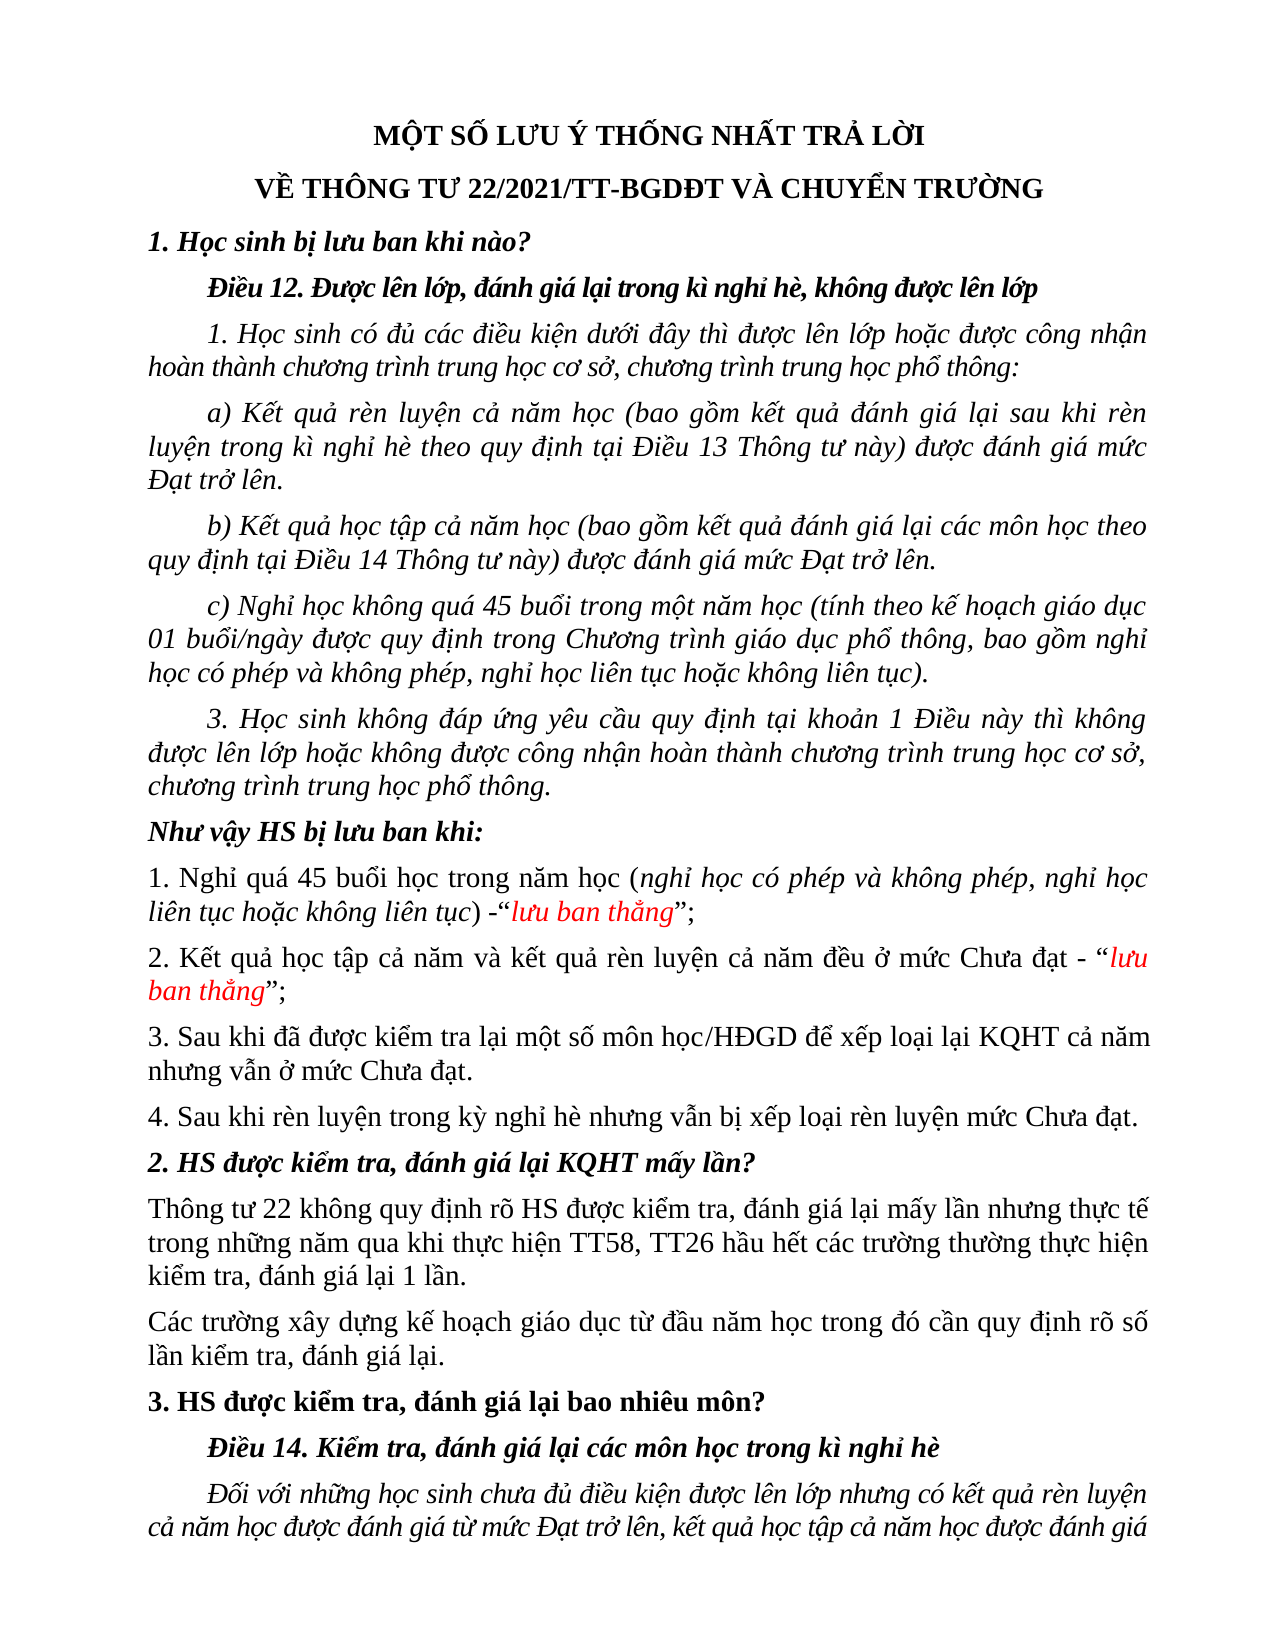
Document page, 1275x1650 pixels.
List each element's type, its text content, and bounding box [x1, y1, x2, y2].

text 3. Sau khi đã được kiểm tra lại một số môn học/HĐGD để xếp loại lại KQHT cả năm nhưng vẫn ở mức Chưa đạt. [148, 1019, 1151, 1087]
text Các trường xây dựng kế hoạch giáo dục từ đầu năm học trong đó cần quy định rõ số lần kiểm tra, đánh giá lại. [148, 1304, 1151, 1371]
text Điều 14. Kiểm tra, đánh giá lại các môn học trong kì nghỉ hè [148, 1430, 1151, 1463]
text MỘT SỐ LƯU Ý THỐNG NHẤT TRẢ LỜI [148, 118, 1151, 152]
text 3. HS được kiểm tra, đánh giá lại bao nhiêu môn? [148, 1384, 1151, 1417]
text VỀ THÔNG TƯ 22/2021/TT-BGDĐT VÀ CHUYỂN TRƯỜNG [148, 171, 1151, 204]
text Thông tư 22 không quy định rõ HS được kiểm tra, đánh giá lại mấy lần nhưng thực tế trong những năm qua khi thực hiện TT58, TT26 hầu hết các trường thường thực hiện kiểm tra, đánh giá lại 1 lần. [148, 1191, 1151, 1292]
text b) Kết quả học tập cả năm học (bao gồm kết quả đánh giá lại các môn học theo quy định tại Điều 14 Thông tư này) được đánh giá mức Đạt trở lên. [148, 508, 1151, 576]
text 2. Kết quả học tập cả năm và kết quả rèn luyện cả năm đều ở mức Chưa đạt - “lưu ban thẳng”; [148, 940, 1151, 1007]
text Như vậy HS bị lưu ban khi: [148, 814, 1151, 848]
text 1. Học sinh bị lưu ban khi nào? [148, 224, 1151, 257]
text 1. Nghỉ quá 45 buổi học trong năm học (nghỉ học có phép và không phép, nghỉ học liên tục hoặc không liên tục) -“lưu ban thẳng”; [148, 860, 1151, 927]
text 2. HS được kiểm tra, đánh giá lại KQHT mấy lần? [148, 1145, 1151, 1179]
text Điều 12. Được lên lớp, đánh giá lại trong kì nghỉ hè, không được lên lớp [148, 270, 1151, 303]
text a) Kết quả rèn luyện cả năm học (bao gồm kết quả đánh giá lại sau khi rèn luyện trong kì nghỉ hè theo quy định tại Điều 13 Thông tư này) được đánh giá mức Đạt trở lên. [148, 395, 1151, 496]
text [148, 1476, 1151, 1543]
text 1. Học sinh có đủ các điều kiện dưới đây thì được lên lớp hoặc được công nhận hoàn thành chương trình trung học cơ sở, chương trình trung học phổ thông: [148, 316, 1151, 383]
text 4. Sau khi rèn luyện trong kỳ nghỉ hè nhưng vẫn bị xếp loại rèn luyện mức Chưa đạt. [148, 1099, 1151, 1133]
text c) Nghỉ học không quá 45 buổi trong một năm học (tính theo kế hoạch giáo dục 01 buổi/ngày được quy định trong Chương trình giáo dục phổ thông, bao gồm nghỉ học có phép và không phép, nghỉ học liên tục hoặc không liên tục). [148, 588, 1151, 689]
text 3. Học sinh không đáp ứng yêu cầu quy định tại khoản 1 Điều này thì không được lên lớp hoặc không được công nhận hoàn thành chương trình trung học cơ sở, chương trình trung học phổ thông. [148, 701, 1151, 802]
